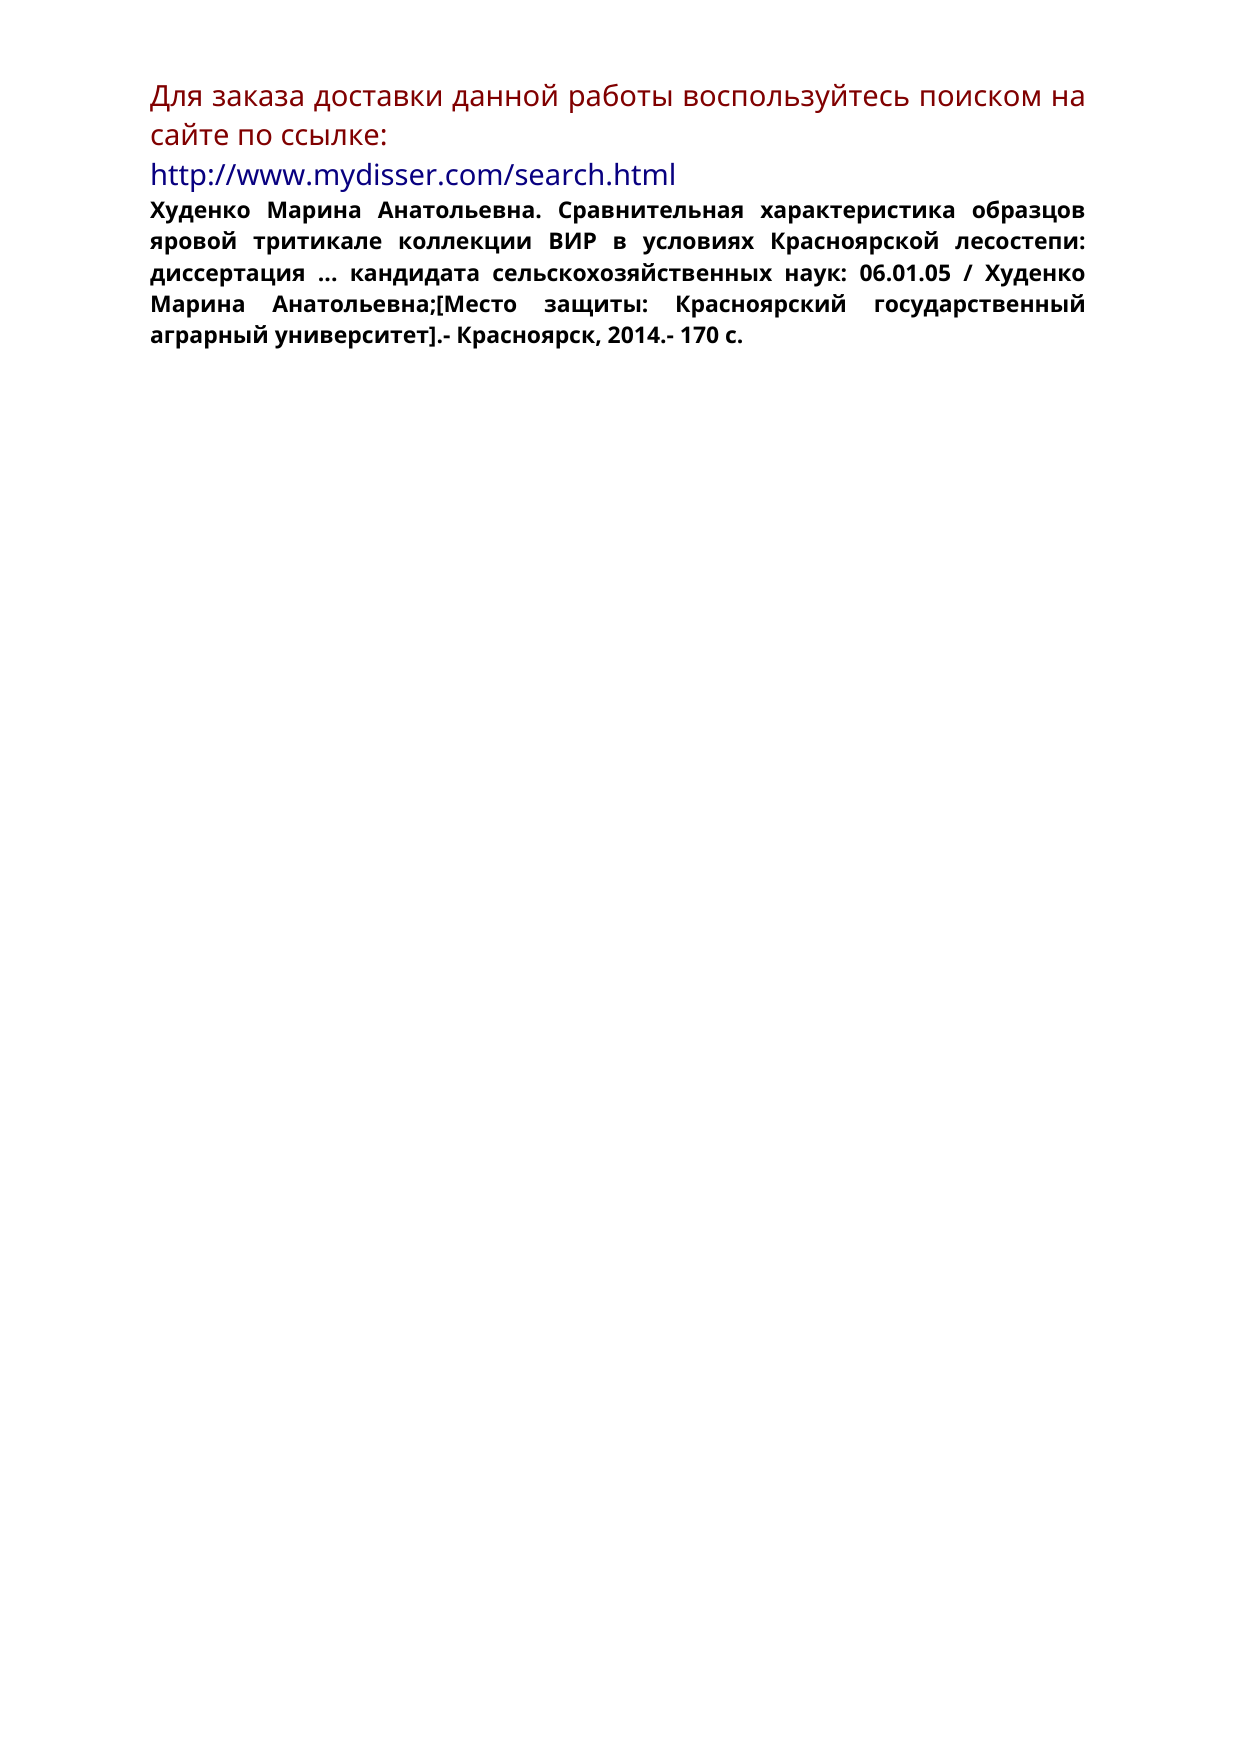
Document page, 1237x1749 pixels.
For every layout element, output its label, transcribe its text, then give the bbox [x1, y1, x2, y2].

text Худенко Марина Анатольевна. Сравнительная характеристика образцов яровой тритикале коллекции ВИР в условиях Красноярской лесостепи: диссертация ... кандидата сельскохозяйственных наук: 06.01.05 / Худенко Марина Анатольевна;[Место защиты: Красноярский государственный аграрный университет].- Красноярск, 2014.- 170 с. [150, 194, 1086, 350]
